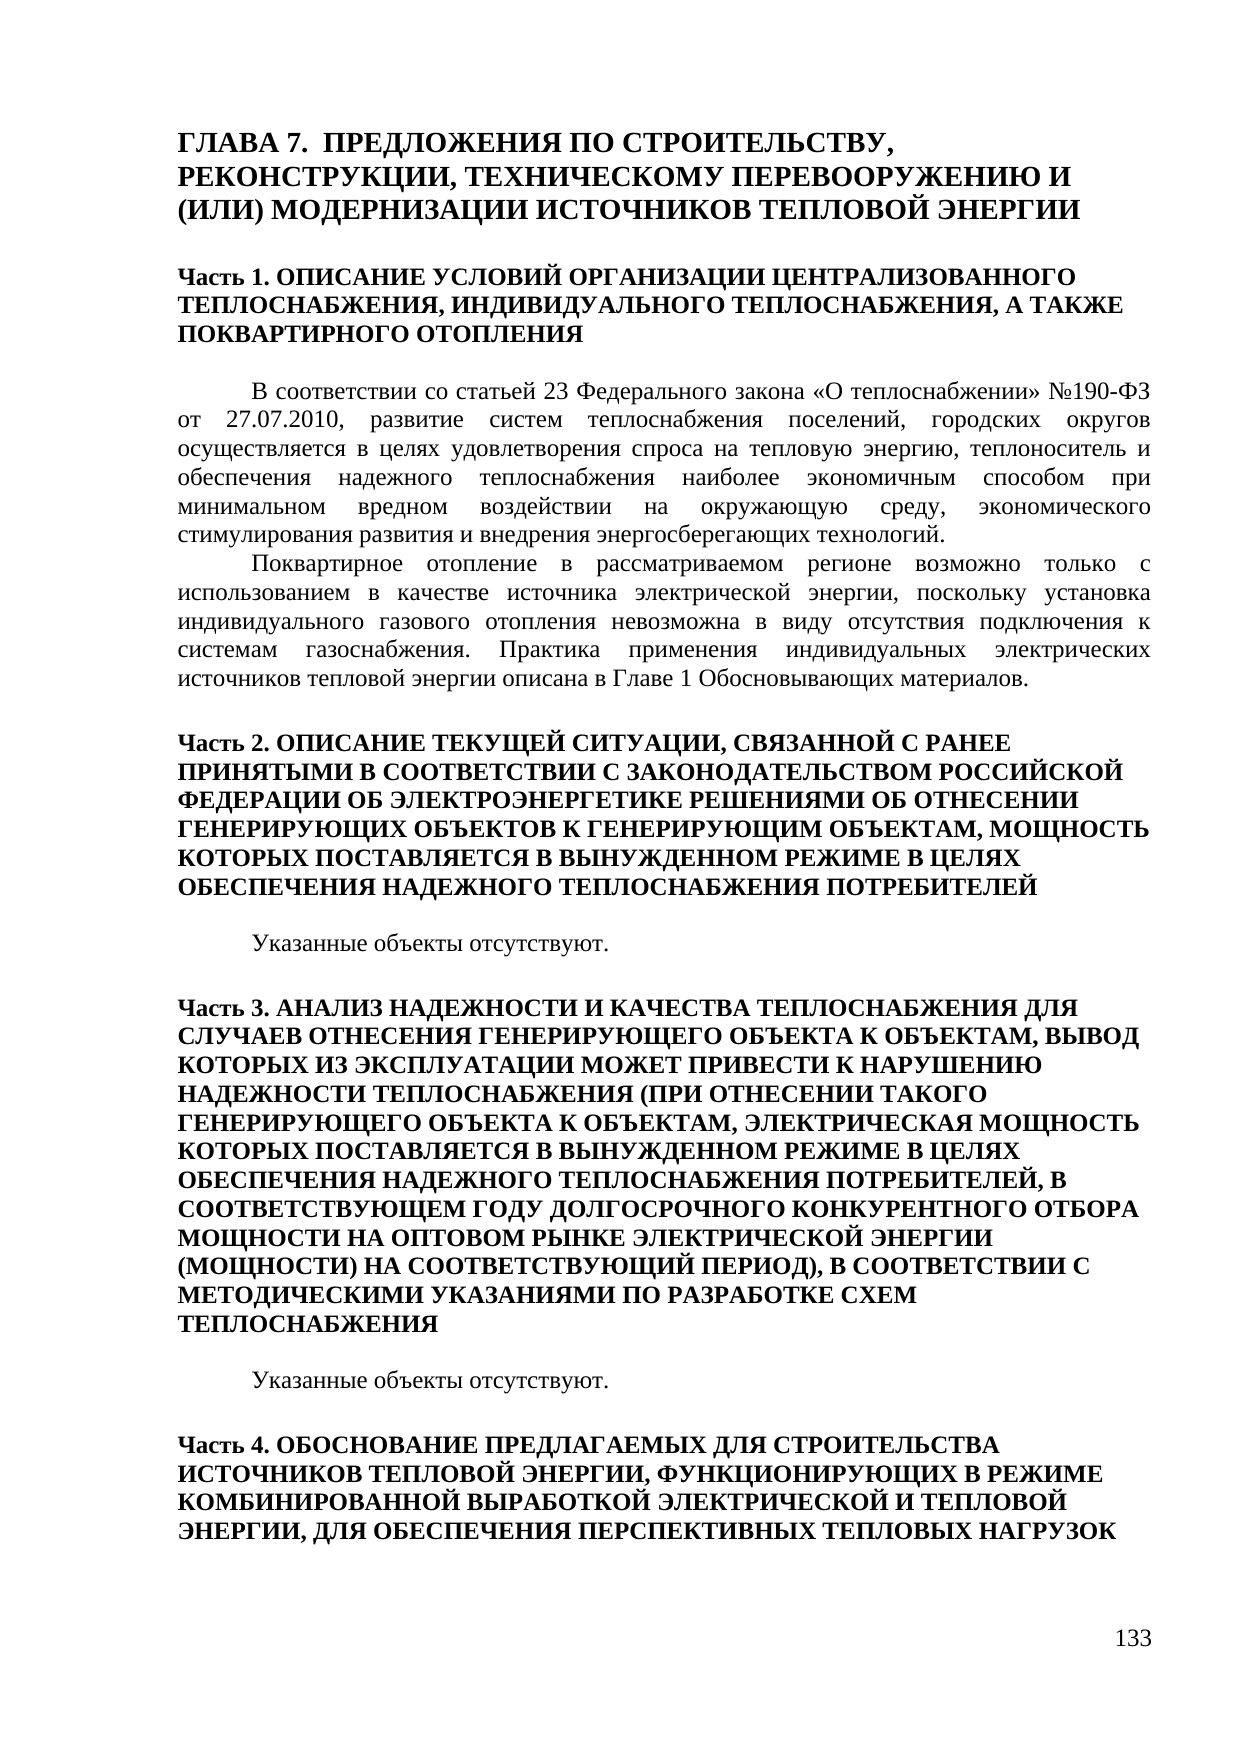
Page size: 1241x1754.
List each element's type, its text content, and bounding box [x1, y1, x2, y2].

subtitle Часть 4. ОБОСНОВАНИЕ ПРЕДЛАГАЕМЫХ ДЛЯ СТРОИТЕЛЬСТВА ИСТОЧНИКОВ ТЕПЛОВОЙ ЭНЕРГИИ, ФУНКЦИОНИРУЮЩИХ В РЕЖИМЕ КОМБИНИРОВАННОЙ ВЫРАБОТКОЙ ЭЛЕКТРИЧЕСКОЙ И ТЕПЛОВОЙ ЭНЕРГИИ, ДЛЯ ОБЕСПЕЧЕНИЯ ПЕРСПЕКТИВНЫХ ТЕПЛОВЫХ НАГРУЗОК [177, 1430, 1152, 1545]
text Указанные объекты отсутствуют. [177, 1365, 1152, 1394]
subtitle Часть 2. ОПИСАНИЕ ТЕКУЩЕЙ СИТУАЦИИ, СВЯЗАННОЙ С РАНЕЕ ПРИНЯТЫМИ В СООТВЕТСТВИИ С ЗАКОНОДАТЕЛЬСТВОМ РОССИЙСКОЙ ФЕДЕРАЦИИ ОБ ЭЛЕКТРОЭНЕРГЕТИКЕ РЕШЕНИЯМИ ОБ ОТНЕСЕНИИ ГЕНЕРИРУЮЩИХ ОБЪЕКТОВ К ГЕНЕРИРУЮЩИМ ОБЪЕКТАМ, МОЩНОСТЬ КОТОРЫХ ПОСТАВЛЯЕТСЯ В ВЫНУЖДЕННОМ РЕЖИМЕ В ЦЕЛЯХ ОБЕСПЕЧЕНИЯ НАДЕЖНОГО ТЕПЛОСНАБЖЕНИЯ ПОТРЕБИТЕЛЕЙ [177, 728, 1152, 900]
subtitle ГЛАВА 7. ПРЕДЛОЖЕНИЯ ПО СТРОИТЕЛЬСТВУ, РЕКОНСТРУКЦИИ, ТЕХНИЧЕСКОМУ ПЕРЕВООРУЖЕНИЮ И (ИЛИ) МОДЕРНИЗАЦИИ ИСТОЧНИКОВ ТЕПЛОВОЙ ЭНЕРГИИ [177, 125, 1152, 226]
text В соответствии со статьей 23 Федерального закона «О теплоснабжении» №190-ФЗ от 27.07.2010, развитие систем теплоснабжения поселений, городских округов осуществляется в целях удовлетворения спроса на тепловую энергию, теплоноситель и обеспечения надежного теплоснабжения наиболее экономичным способом при минимальном вредном воздействии на окружающую среду, экономического стимулирования развития и внедрения энергосберегающих технологий. [177, 376, 1152, 548]
subtitle Часть 1. ОПИСАНИЕ УСЛОВИЙ ОРГАНИЗАЦИИ ЦЕНТРАЛИЗОВАННОГО ТЕПЛОСНАБЖЕНИЯ, ИНДИВИДУАЛЬНОГО ТЕПЛОСНАБЖЕНИЯ, А ТАКЖЕ ПОКВАРТИРНОГО ОТОПЛЕНИЯ [177, 262, 1152, 348]
text Указанные объекты отсутствуют. [177, 928, 1152, 957]
text Поквартирное отопление в рассматриваемом регионе возможно только с использованием в качестве источника электрической энергии, поскольку установка индивидуального газового отопления невозможна в виду отсутствия подключения к системам газоснабжения. Практика применения индивидуальных электрических источников тепловой энергии описана в Главе 1 Обосновывающих материалов. [177, 548, 1152, 692]
subtitle Часть 3. АНАЛИЗ НАДЕЖНОСТИ И КАЧЕСТВА ТЕПЛОСНАБЖЕНИЯ ДЛЯ СЛУЧАЕВ ОТНЕСЕНИЯ ГЕНЕРИРУЮЩЕГО ОБЪЕКТА К ОБЪЕКТАМ, ВЫВОД КОТОРЫХ ИЗ ЭКСПЛУАТАЦИИ МОЖЕТ ПРИВЕСТИ К НАРУШЕНИЮ НАДЕЖНОСТИ ТЕПЛОСНАБЖЕНИЯ (ПРИ ОТНЕСЕНИИ ТАКОГО ГЕНЕРИРУЮЩЕГО ОБЪЕКТА К ОБЪЕКТАМ, ЭЛЕКТРИЧЕСКАЯ МОЩНОСТЬ КОТОРЫХ ПОСТАВЛЯЕТСЯ В ВЫНУЖДЕННОМ РЕЖИМЕ В ЦЕЛЯХ ОБЕСПЕЧЕНИЯ НАДЕЖНОГО ТЕПЛОСНАБЖЕНИЯ ПОТРЕБИТЕЛЕЙ, В СООТВЕТСТВУЮЩЕМ ГОДУ ДОЛГОСРОЧНОГО КОНКУРЕНТНОГО ОТБОРА МОЩНОСТИ НА ОПТОВОМ РЫНКЕ ЭЛЕКТРИЧЕСКОЙ ЭНЕРГИИ (МОЩНОСТИ) НА СООТВЕТСТВУЮЩИЙ ПЕРИОД), В СООТВЕТСТВИИ С МЕТОДИЧЕСКИМИ УКАЗАНИЯМИ ПО РАЗРАБОТКЕ СХЕМ ТЕПЛОСНАБЖЕНИЯ [177, 993, 1152, 1338]
